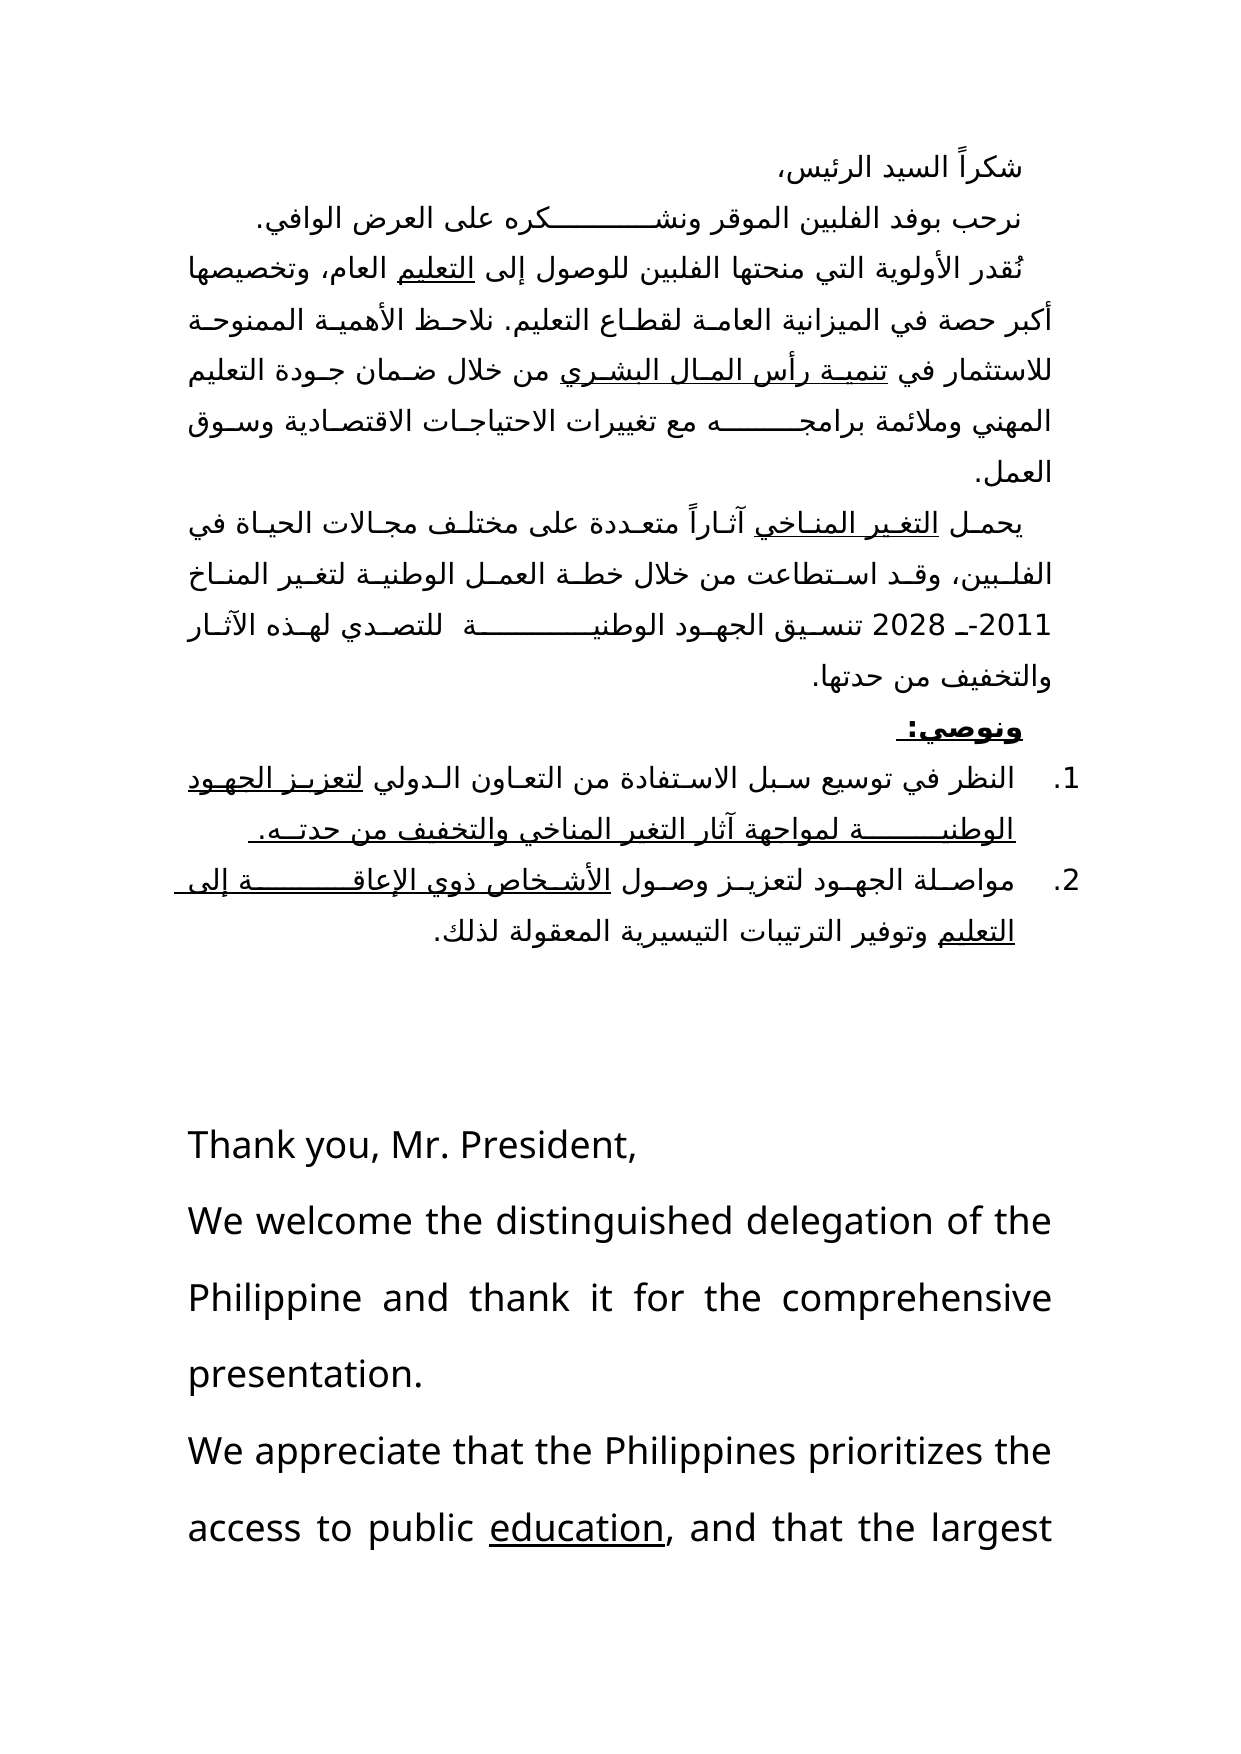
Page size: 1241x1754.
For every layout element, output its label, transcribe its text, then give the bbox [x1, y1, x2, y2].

text ونوصي: [187, 710, 1053, 744]
list النظر في توسيع سبل الاستفادة من التعاون الدولي لتعزيز الجهود الوطنيـــــــــة لمواجهة آثار التغير المناخي والتخفيف من حدتــه. [187, 761, 1053, 846]
text شكراً السيد الرئيس، [187, 150, 1053, 184]
list مواصلة الجهود لتعزيز وصول الأشخاص ذوي الإعاقــــــــــة إلى التعليم وتوفير الترتيبات التيسيرية المعقولة لذلك. [187, 863, 1053, 948]
text We welcome the distinguished delegation of the Philippine and thank it for the comprehensive presentation. [187, 1195, 1053, 1399]
text نُقدر الأولوية التي منحتها الفلبين للوصول إلى التعليم العام، وتخصيصها أكبر حصة في الميزانية العامة لقطاع التعليم. نلاحظ الأهمية الممنوحة للاستثمار في تنمية رأس المال البشري من خلال ضمان جودة التعليم المهني وملائمة برامجـــــــــه مع تغييرات الاحتياجات الاقتصادية وسوق العمل. [187, 252, 1053, 489]
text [187, 1424, 1053, 1552]
text يحمل التغير المناخي آثاراً متعددة على مختلف مجالات الحياة في الفلبين، وقد استطاعت من خلال خطة العمل الوطنية لتغير المناخ 2011- 2028 تنسيق الجهود الوطنيــــــــــــة للتصدي لهذه الآثار والتخفيف من حدتها. [187, 507, 1053, 693]
text Thank you, Mr. President, [187, 1118, 1053, 1169]
text نرحب بوفد الفلبين الموقر ونشــــــــــــكره على العرض الوافي. [187, 201, 1053, 235]
